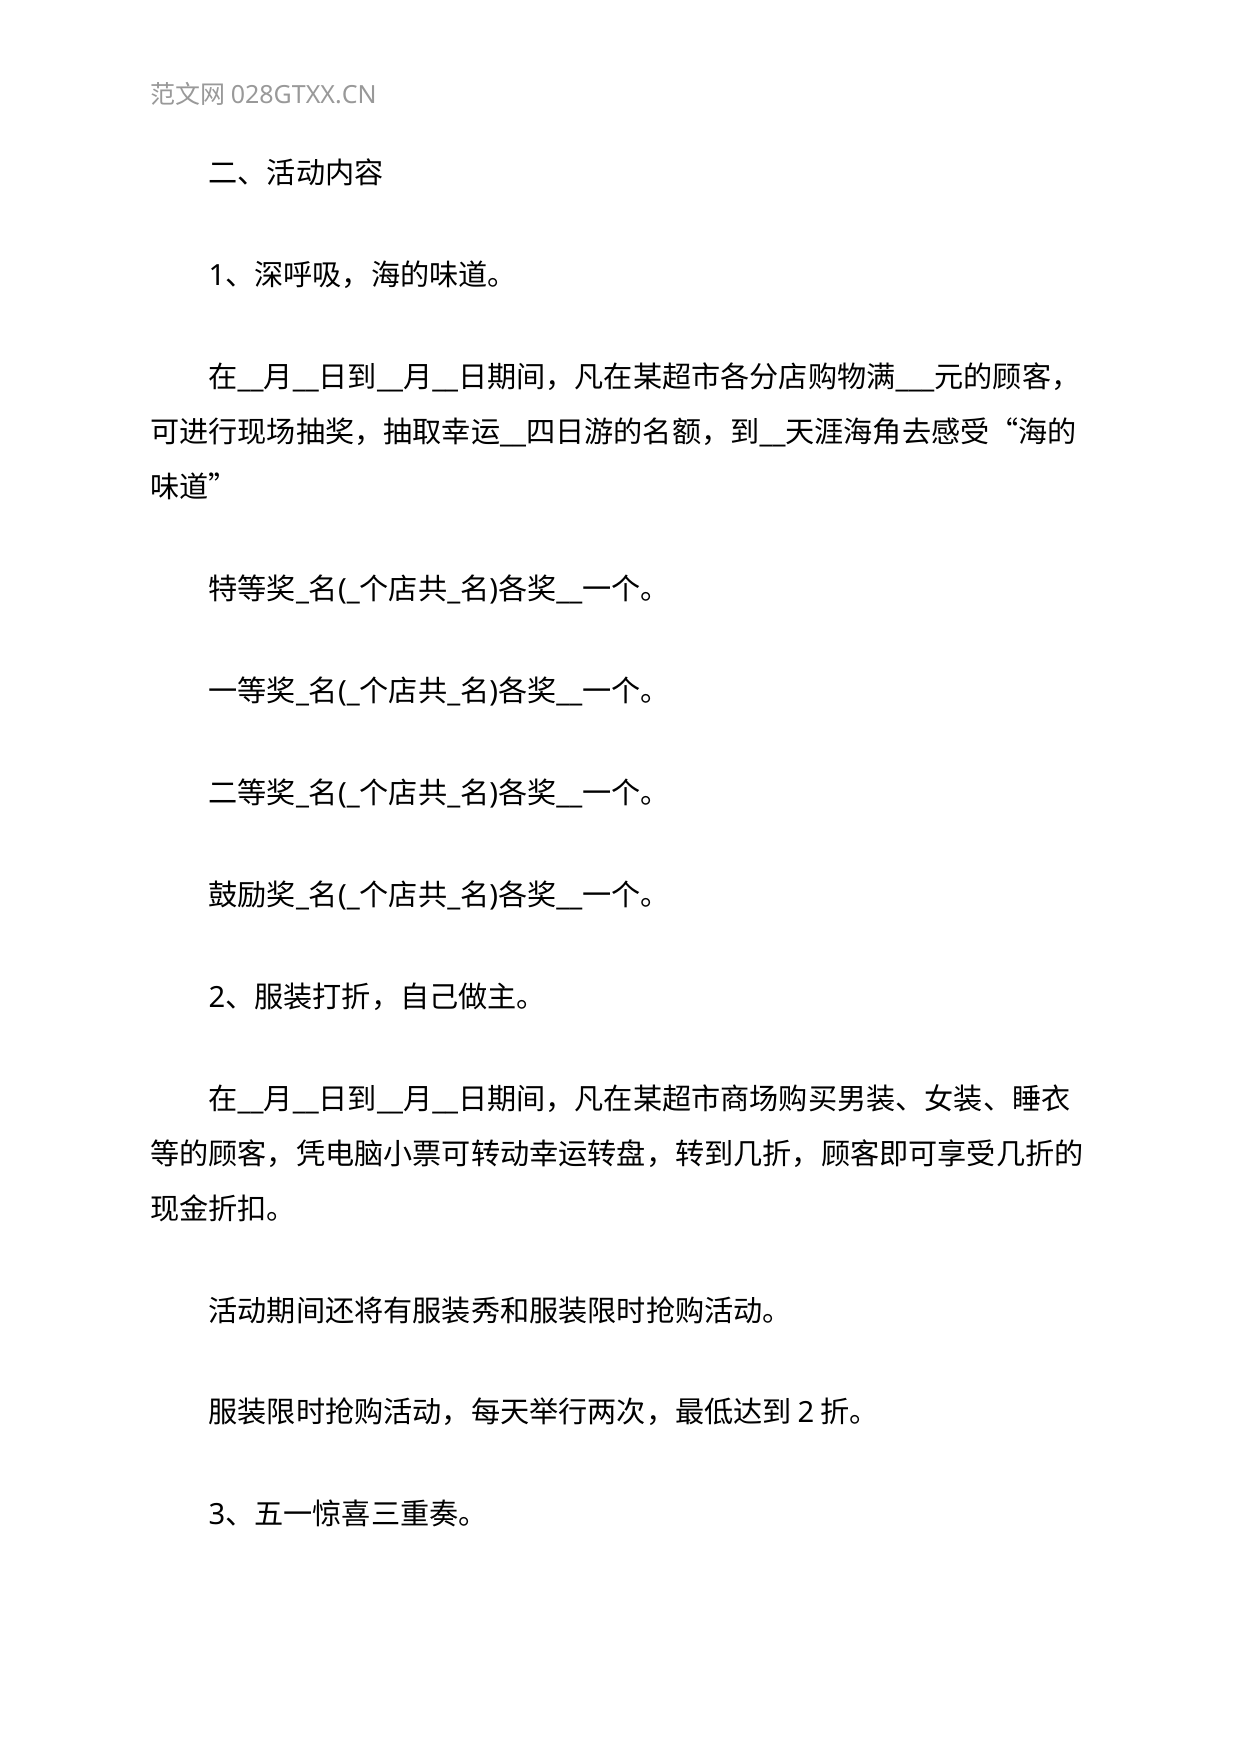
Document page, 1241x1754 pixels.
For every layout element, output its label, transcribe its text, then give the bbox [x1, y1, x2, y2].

text 鼓励奖_名(_个店共_名)各奖__一个。 [150, 871, 1090, 914]
text 活动期间还将有服装秀和服装限时抢购活动。 [150, 1287, 1090, 1329]
text 一等奖_名(_个店共_名)各奖__一个。 [150, 667, 1090, 710]
text 服装限时抢购活动，每天举行两次，最低达到2折。 [150, 1389, 1090, 1431]
text 2、服装打折，自己做主。 [150, 973, 1090, 1016]
text 特等奖_名(_个店共_名)各奖__一个。 [150, 566, 1090, 608]
text 二等奖_名(_个店共_名)各奖__一个。 [150, 769, 1090, 812]
text 3、五一惊喜三重奏。 [150, 1491, 1090, 1533]
text 在__月__日到__月__日期间，凡在某超市各分店购物满___元的顾客，可进行现场抽奖，抽取幸运__四日游的名额，到__天涯海角去感受“海的味道” [150, 354, 1090, 506]
text 二、活动内容 [150, 150, 1090, 192]
text 1、深呼吸，海的味道。 [150, 252, 1090, 294]
text 在__月__日到__月__日期间，凡在某超市商场购买男装、女装、睡衣等的顾客，凭电脑小票可转动幸运转盘，转到几折，顾客即可享受几折的现金折扣。 [150, 1075, 1090, 1228]
